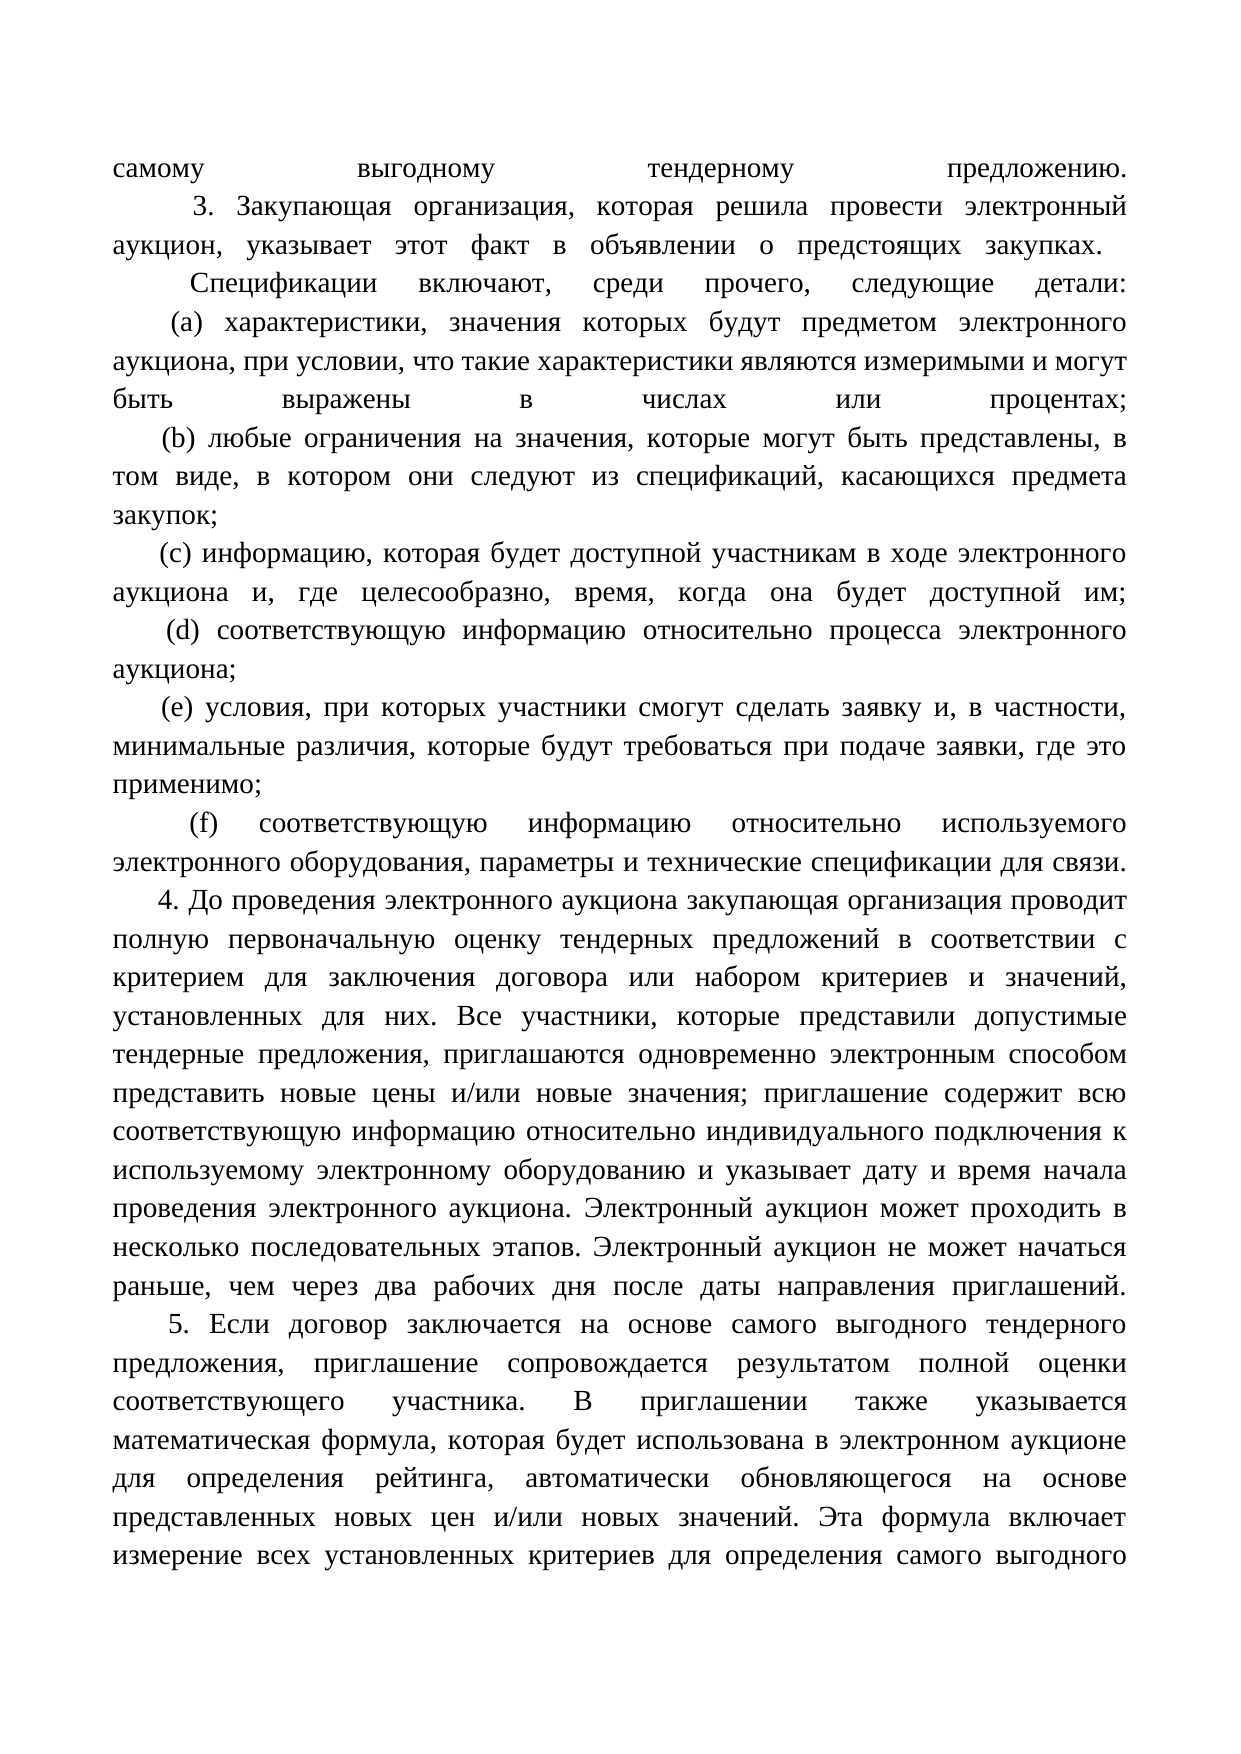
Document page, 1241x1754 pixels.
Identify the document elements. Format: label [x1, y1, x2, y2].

text [112, 150, 1128, 1571]
